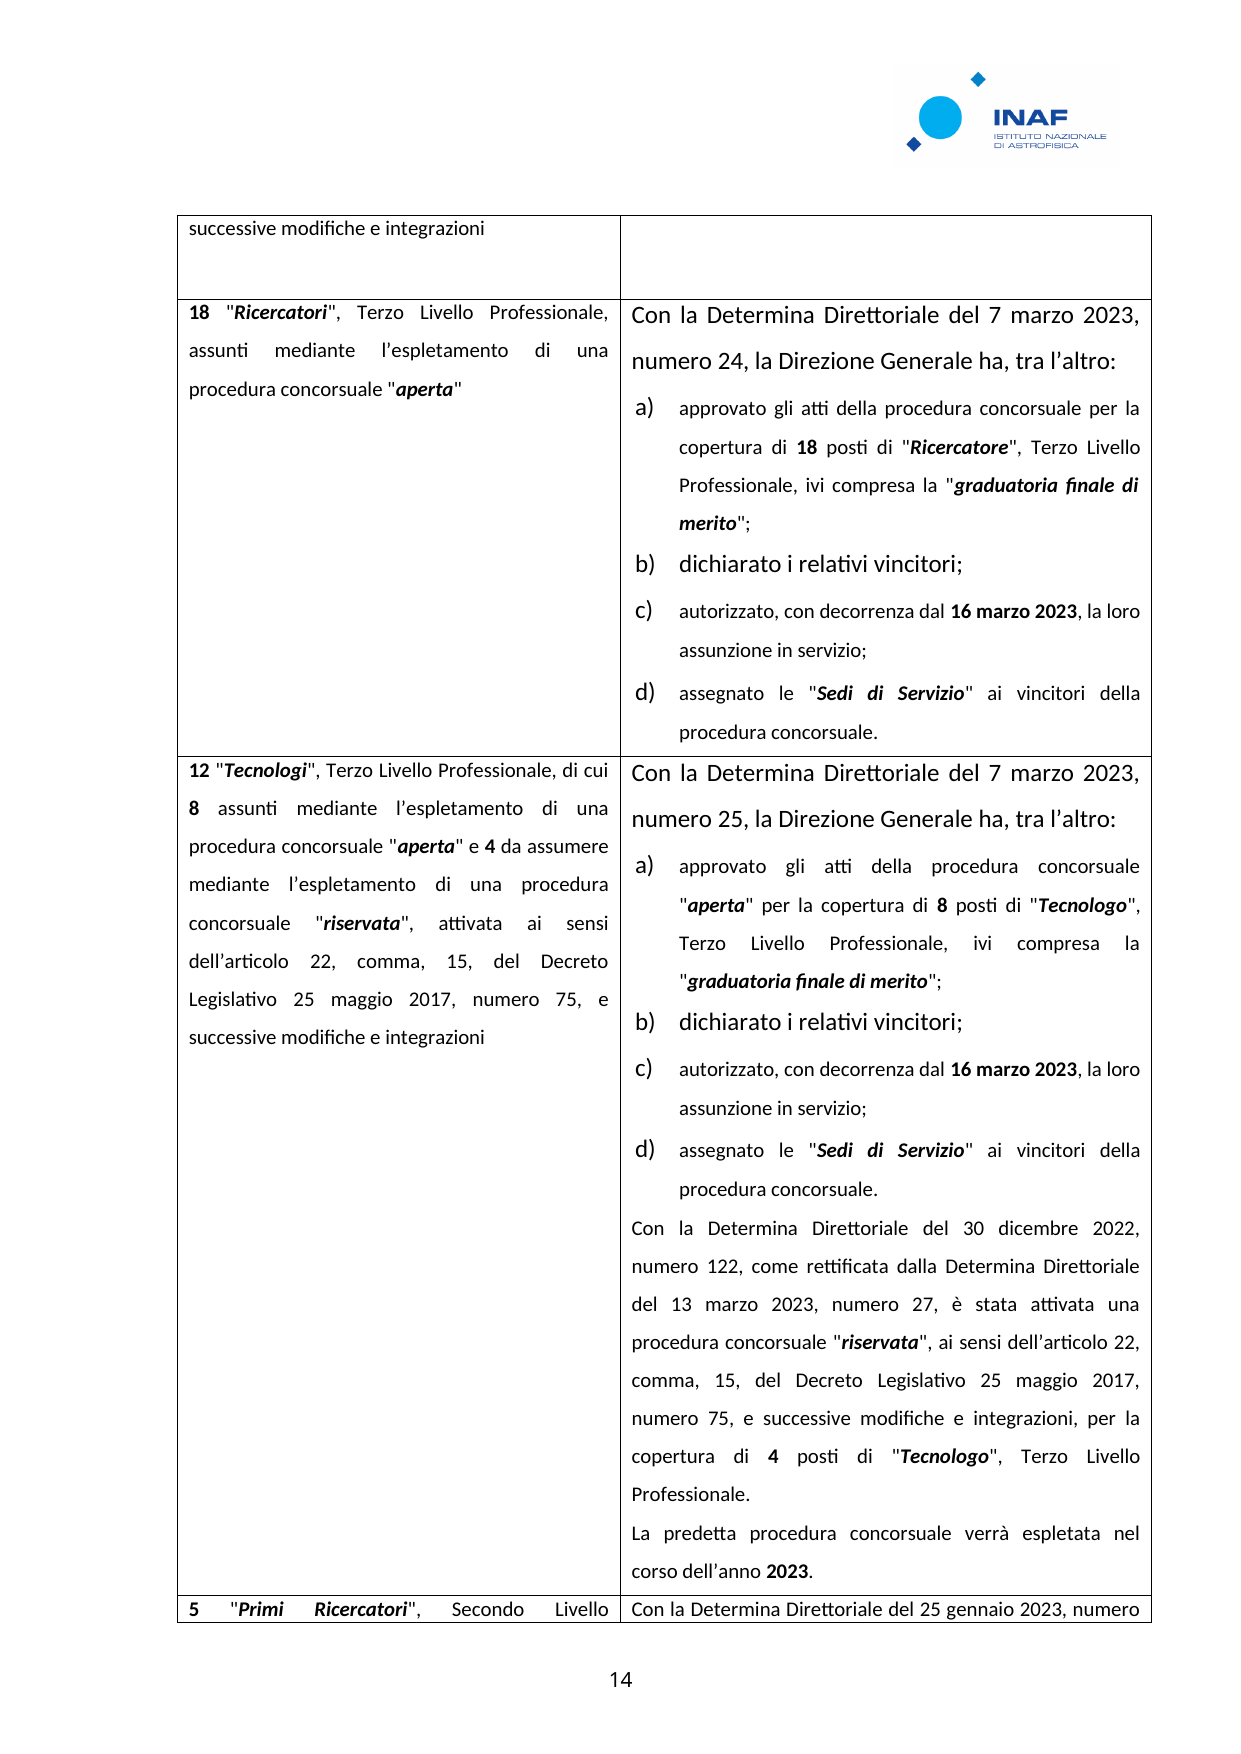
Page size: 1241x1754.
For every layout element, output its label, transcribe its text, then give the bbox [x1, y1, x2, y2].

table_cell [178, 216, 620, 298]
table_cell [178, 1596, 620, 1622]
table_cell 18 "Ricercatori", Terzo Livello Professionale, assunti mediante l’espletamento di una procedura concorsuale "aperta" [178, 300, 620, 756]
table_cell Con la Determina Direttoriale del 7 marzo 2023, numero 24, la Direzione Generale ha, tra l’altro: approvato gli atti della procedura concorsuale per la copertura di 18 posti di "Ricercatore", Terzo Livello Professionale, ivi compresa la "graduatoria finale di merito"; dichiarato i relativi vincitori; autorizzato, con decorrenza dal 16 marzo 2023, la loro assunzione in servizio; assegnato le "Sedi di Servizio" ai vincitori della procedura concorsuale. [621, 300, 1151, 756]
table_cell Con la Determina Direttoriale del 7 marzo 2023, numero 25, la Direzione Generale ha, tra l’altro: approvato gli atti della procedura concorsuale "aperta" per la copertura di 8 posti di "Tecnologo", Terzo Livello Professionale, ivi compresa la "graduatoria finale di merito"; dichiarato i relativi vincitori; autorizzato, con decorrenza dal 16 marzo 2023, la loro assunzione in servizio; assegnato le "Sedi di Servizio" ai vincitori della procedura concorsuale. Con la Determina Direttoriale del 30 dicembre 2022, numero 122, come rettificata dalla Determina Direttoriale del 13 marzo 2023, numero 27, è stata attivata una procedura concorsuale "riservata", ai sensi dell’articolo 22, comma, 15, del Decreto Legislativo 25 maggio 2017, numero 75, e successive modifiche e integrazioni, per la copertura di 4 posti di "Tecnologo", Terzo Livello Professionale. La predetta procedura concorsuale verrà espletata nel corso dell’anno 2023. [621, 757, 1151, 1595]
table_cell [621, 216, 1151, 298]
table_cell 12 "Tecnologi", Terzo Livello Professionale, di cui 8 assunti mediante l’espletamento di una procedura concorsuale "aperta" e 4 da assumere mediante l’espletamento di una procedura concorsuale "riservata", attivata ai sensi dell’articolo 22, comma, 15, del Decreto Legislativo 25 maggio 2017, numero 75, e successive modifiche e integrazioni [178, 757, 620, 1595]
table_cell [621, 1596, 1151, 1622]
